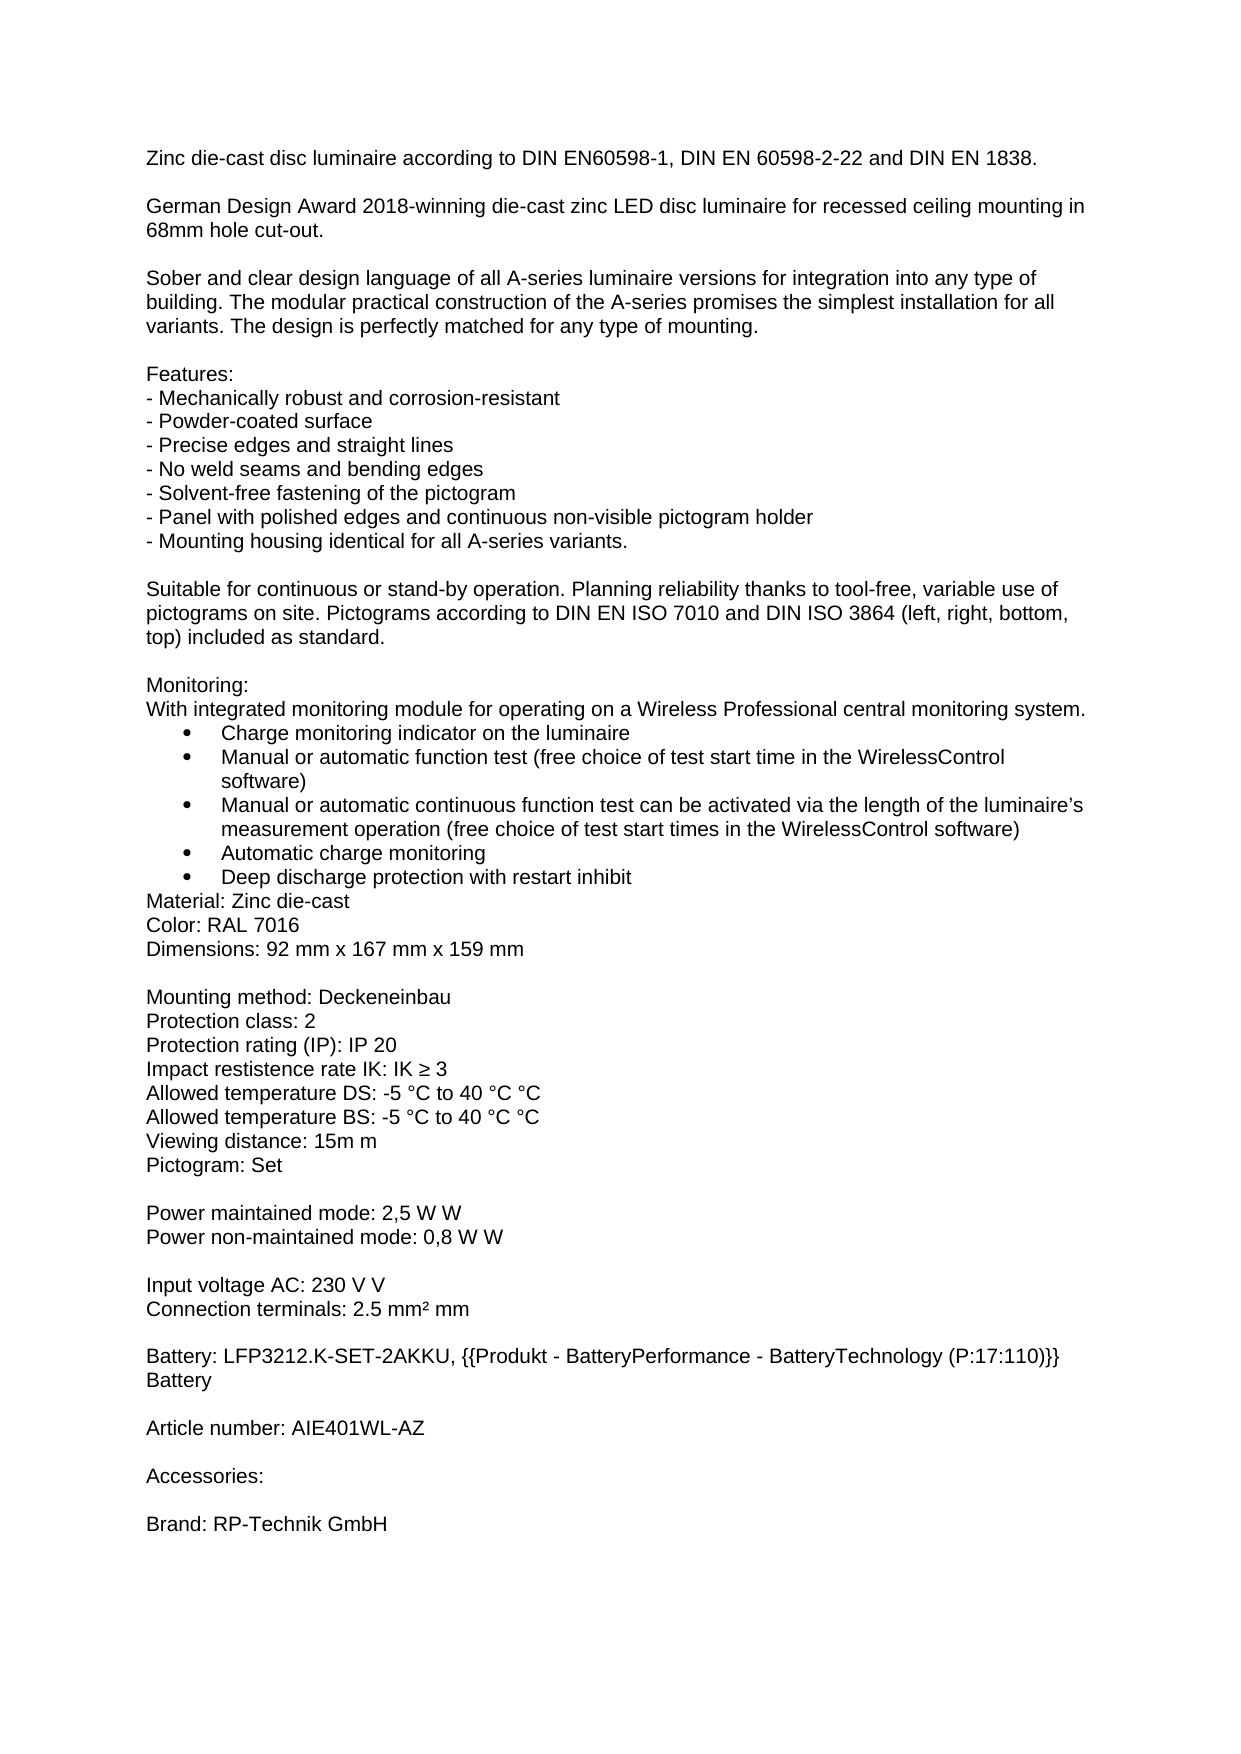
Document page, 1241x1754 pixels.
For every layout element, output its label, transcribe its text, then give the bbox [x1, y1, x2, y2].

text Accessories: [146, 1464, 1094, 1488]
text Article number: AIE401WL-AZ [146, 1416, 1094, 1440]
text Brand: RP-Technik GmbH [146, 1512, 1094, 1536]
text Power maintained mode: 2,5 W W [146, 1201, 1094, 1224]
list Deep discharge protection with restart inhibit [183, 865, 1094, 889]
list Manual or automatic function test (free choice of test start time in the WirelessControl software) [183, 745, 1094, 793]
text Power non-maintained mode: 0,8 W W [146, 1224, 1094, 1248]
text Mounting method: Deckeneinbau [146, 985, 1094, 1009]
text Zinc die-cast disc luminaire according to DIN EN60598-1, DIN EN 60598-2-22 and DIN EN 1838.German Design Award 2018-winning die-cast zinc LED disc luminaire for recessed ceiling mounting in 68mm hole cut-out. Sober and clear design language of all A-series luminaire versions for integration into any type of building. The modular practical construction of the A-series promises the simplest installation for all variants. The design is perfectly matched for any type of mounting. Features:- Mechanically robust and corrosion-resistant- Powder-coated surface- Precise edges and straight lines- No weld seams and bending edges- Solvent-free fastening of the pictogram- Panel with polished edges and continuous non-visible pictogram holder- Mounting housing identical for all A-series variants.Suitable for continuous or stand-by operation. Planning reliability thanks to tool-free, variable use of pictograms on site. Pictograms according to DIN EN ISO 7010 and DIN ISO 3864 (left, right, bottom, top) included as standard. [146, 146, 1094, 649]
text With integrated monitoring module for operating on a Wireless Professional central monitoring system. [146, 697, 1094, 721]
list Manual or automatic continuous function test can be activated via the length of the luminaire’s measurement operation (free choice of test start times in the WirelessControl software) [183, 793, 1094, 841]
text Dimensions: 92 mm x 167 mm x 159 mm [146, 937, 1094, 961]
text Allowed temperature BS: -5 °C to 40 °C °C [146, 1105, 1094, 1129]
text Protection class: 2 [146, 1009, 1094, 1033]
text Allowed temperature DS: -5 °C to 40 °C °C [146, 1081, 1094, 1105]
text Monitoring: [146, 673, 1094, 697]
text Protection rating (IP): IP 20 [146, 1033, 1094, 1057]
list Charge monitoring indicator on the luminaire [183, 721, 1094, 745]
text Input voltage AC: 230 V V [146, 1272, 1094, 1296]
text Color: RAL 7016 [146, 913, 1094, 937]
list Automatic charge monitoring [183, 841, 1094, 865]
text Pictogram: Set [146, 1153, 1094, 1177]
text Battery: LFP3212.K-SET-2AKKU, {{Produkt - BatteryPerformance - BatteryTechnology (P:17:110)}} Battery [146, 1344, 1094, 1392]
text Material: Zinc die-cast [146, 889, 1094, 913]
text Connection terminals: 2.5 mm² mm [146, 1296, 1094, 1320]
text Impact restistence rate IK: IK ≥ 3 [146, 1057, 1094, 1081]
text Viewing distance: 15m m [146, 1129, 1094, 1153]
